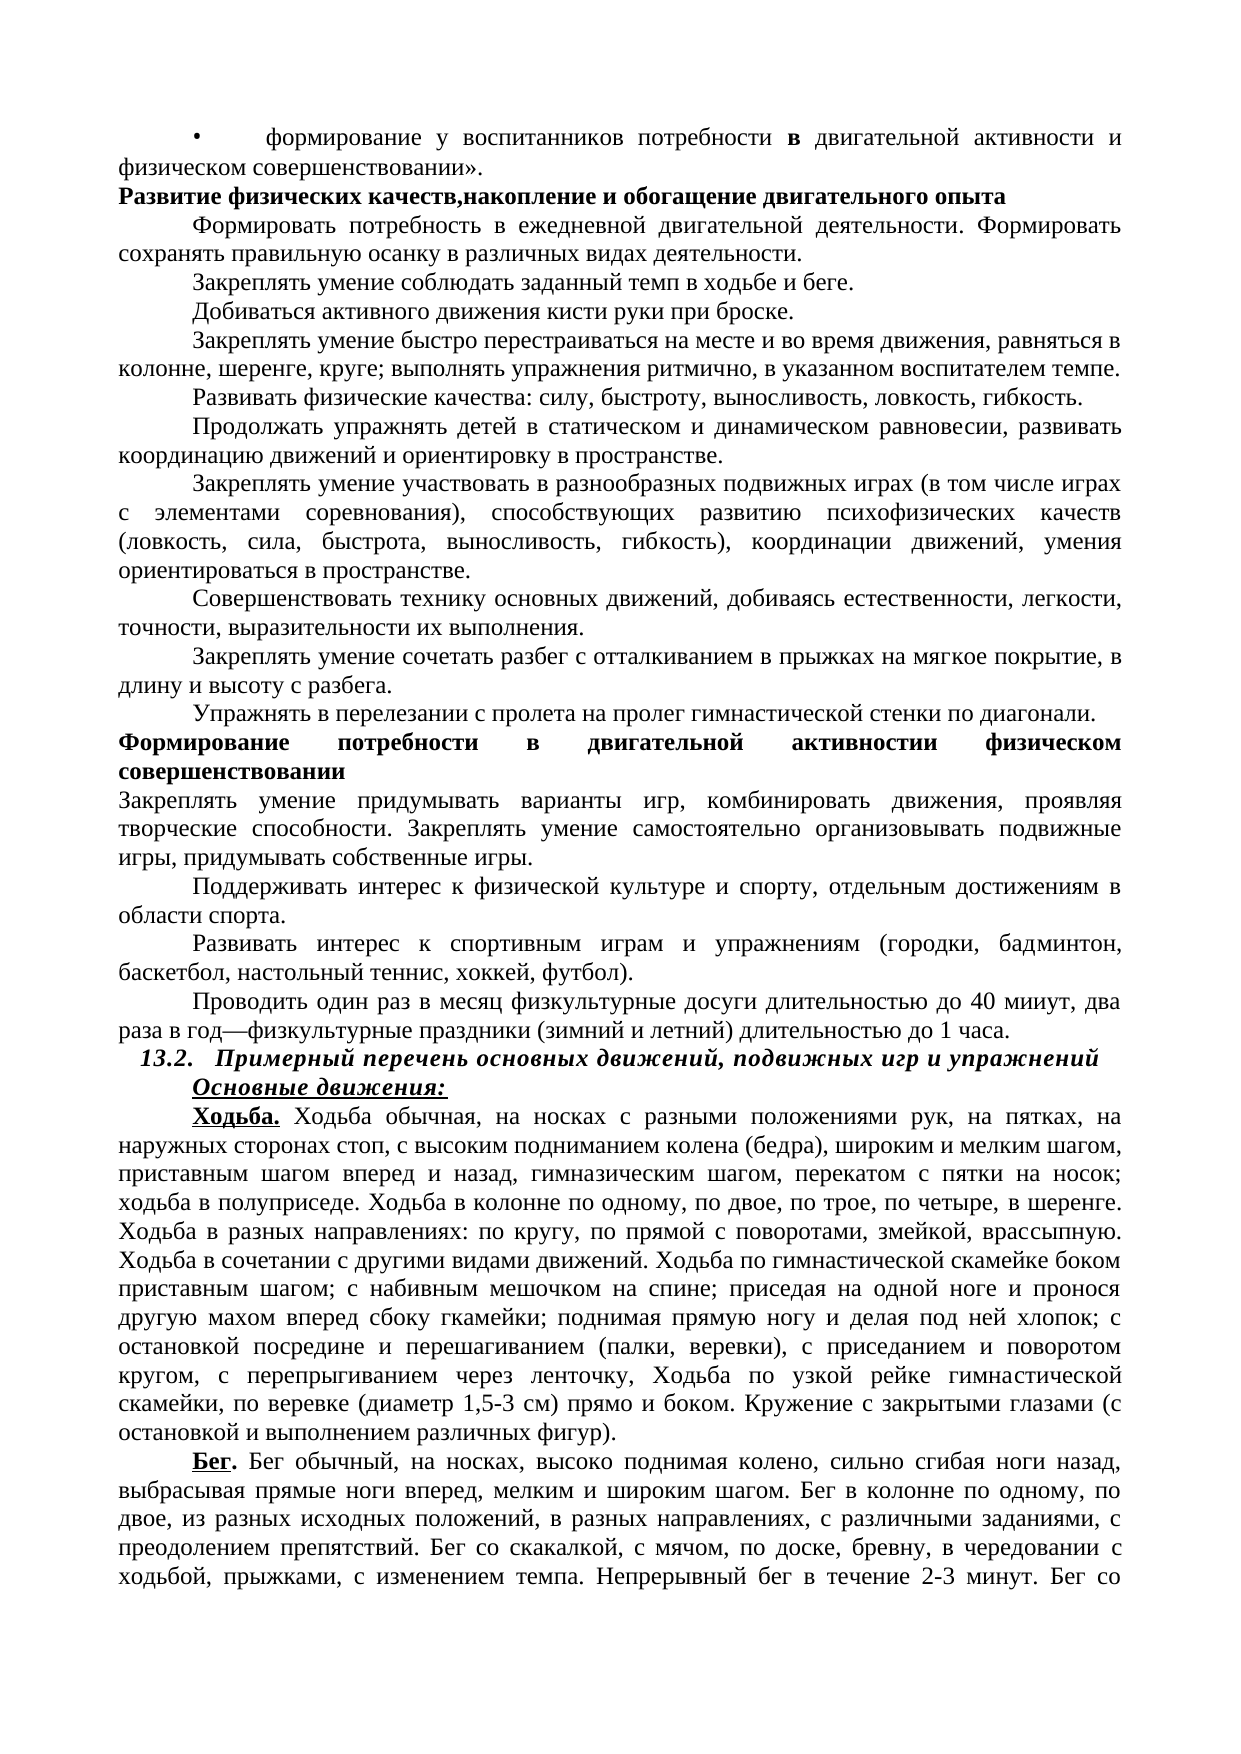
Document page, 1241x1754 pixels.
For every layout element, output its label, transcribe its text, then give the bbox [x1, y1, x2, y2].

text Добиваться активного движения кисти руки при броске. [118, 296, 1122, 325]
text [118, 1446, 1122, 1590]
text Закреплять умение соблюдать заданный темп в ходьбе и беге. [118, 267, 1122, 296]
text Развивать интерес к спортивным играм и упражнениям (городки, бадминтон, баскетбол, настольный теннис, хоккей, футбол). [118, 928, 1122, 986]
text Продолжать упражнять детей в статическом и динамическом равновесии, развивать координацию движений и ориентировку в пространстве. [118, 411, 1122, 468]
list формирование у воспитанников потребности в двигательной активности и физическом совершенствовании». [118, 118, 1122, 181]
text Упражнять в перелезании с пролета на пролег гимнастической стенки по диагонали. [118, 698, 1122, 727]
text Основные движения: [118, 1072, 1122, 1101]
text Закреплять умение придумывать варианты игр, комбинировать движения, проявляя творческие способности. Закреплять умение самостоятельно организовывать подвижные игры, придумывать собственные игры. [118, 785, 1122, 871]
text Проводить один раз в месяц физкультурные досуги длительностью до 40 мииут, два раза в год—физкультурные праздники (зимний и летний) длительностью до 1 часа. [118, 986, 1122, 1043]
text Поддерживать интерес к физической культуре и спорту, отдельным достижениям в области спорта. [118, 871, 1122, 928]
text Развивать физические качества: силу, быстроту, выносливость, ловкость, гибкость. [118, 382, 1122, 411]
text Ходьба. Ходьба обычная, на носках с разными положениями рук, на пятках, на наружных сторонах стоп, с высоким подниманием колена (бедра), широким и мелким шагом, приставным шагом вперед и назад, гимназическим шагом, перекатом с пятки на носок; ходьба в полуприседе. Ходьба в колонне по одному, по двое, по трое, по четыре, в шеренге. Ходьба в разных направлениях: по кругу, по прямой с поворотами, змейкой, врассыпную. Ходьба в сочетании с другими видами движений. Ходьба по гимнастической скамейке боком приставным шагом; с набивным мешочком на спине; приседая на одной ноге и пронося другую махом вперед сбоку гкамейки; поднимая прямую ногу и делая под ней хлопок; с остановкой посредине и перешагиванием (палки, веревки), с приседанием и поворотом кругом, с перепрыгиванием через ленточку, Ходьба по узкой рейке гимнастической скамейки, по веревке (диаметр 1,5-) прямо и боком. Кружение с закрытыми глазами (с остановкой и выполнением различных фигур). [118, 1101, 1122, 1446]
list Примерный перечень основных движений, подвижных игр и упражнений [118, 1043, 1122, 1072]
text Формировать потребность в ежедневной двигательной деятельности. Формировать сохранять правильную осанку в различных видах деятельности. [118, 210, 1122, 267]
text Закреплять умение быстро перестраиваться на месте и во время движения, равняться в колонне, шеренге, круге; выполнять упражнения ритмично, в указанном воспитателем темпе. [118, 325, 1122, 382]
text Совершенствовать технику основных движений, добиваясь естественности, легкости, точности, выразительности их выполнения. [118, 583, 1122, 641]
text Закреплять умение участвовать в разнообразных подвижных играх (в том числе играх с элементами соревнования), способствующих развитию психофизических качеств (ловкость, сила, быстрота, выносливость, гибкость), координации движений, умения ориентироваться в пространстве. [118, 468, 1122, 583]
text Формирование потребности в двигательной активностии физическом совершенствовании [118, 727, 1122, 785]
text Развитие физических качеств,накопление и обогащение двигательного опыта [118, 181, 1122, 210]
text Закреплять умение сочетать разбег с отталкиванием в прыжках на мягкое покрытие, в длину и высоту с разбега. [118, 641, 1122, 698]
